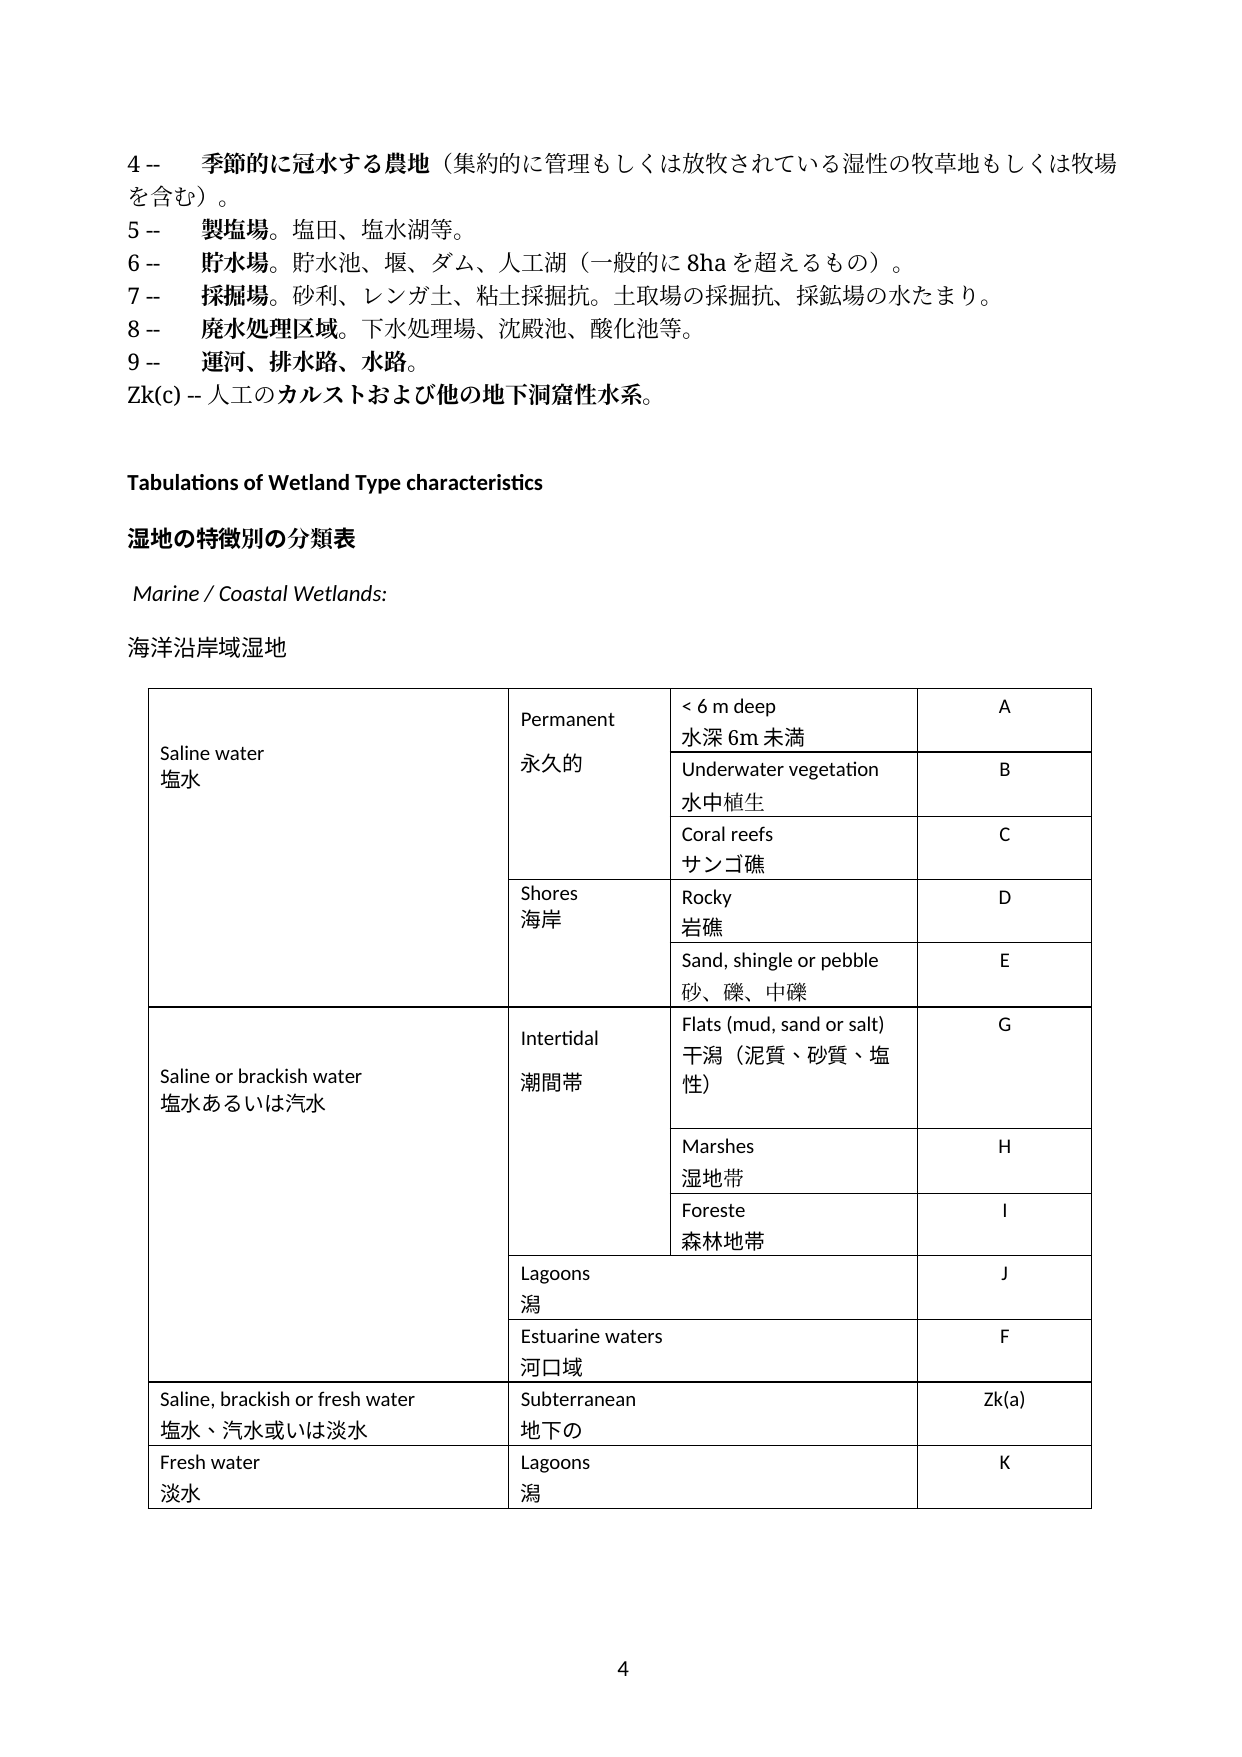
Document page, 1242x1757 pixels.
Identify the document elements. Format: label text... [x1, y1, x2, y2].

text Tabulations of Wetland Type characteristics [127, 468, 1117, 496]
table_cell Lagoons 潟 [509, 1446, 917, 1507]
table_cell K [918, 1446, 1091, 1507]
table_cell Foreste 森林地帯 [671, 1194, 917, 1255]
table_cell C [918, 817, 1091, 879]
table_cell H [918, 1129, 1091, 1192]
text Marine / Coastal Wetlands: [127, 579, 1119, 607]
table_cell Marshes 湿地帯 [671, 1129, 917, 1192]
table_cell F [918, 1320, 1091, 1381]
table_cell Fresh water 淡水 [149, 1446, 508, 1507]
table_cell Underwater vegetation 水中植生 [671, 753, 917, 816]
table_cell Flats (mud, sand or salt) 干潟（泥質、砂質、塩性） [671, 1008, 917, 1128]
table_cell Lagoons 潟 [509, 1256, 917, 1318]
table_cell Intertidal 潮間帯 [509, 1008, 670, 1255]
table_cell I [918, 1194, 1091, 1255]
text 海洋沿岸域湿地 [127, 632, 1119, 663]
table_cell Saline, brackish or fresh water 塩水、汽水或いは淡水 [149, 1383, 508, 1444]
table_cell Sand, shingle or pebble 砂、礫、中礫 [671, 943, 917, 1006]
table_cell J [918, 1256, 1091, 1318]
table_cell Shores 海岸 [509, 880, 670, 1006]
table_cell D [918, 880, 1091, 942]
table_cell G [918, 1008, 1091, 1128]
table_header Permanent 永久的 [509, 689, 670, 879]
table_cell B [918, 753, 1091, 816]
table_cell Zk(a) [918, 1383, 1091, 1444]
table_cell Coral reefs サンゴ礁 [671, 817, 917, 879]
table_header A [918, 689, 1091, 751]
table_cell Saline or brackish water 塩水あるいは汽水 [149, 1008, 508, 1381]
table_header Saline water 塩水 [149, 689, 508, 1006]
table_cell Estuarine waters 河口域 [509, 1320, 917, 1381]
table_cell Rocky 岩礁 [671, 880, 917, 942]
table_cell Subterranean 地下の [509, 1383, 917, 1444]
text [127, 146, 1119, 411]
text 湿地の特徴別の分類表 [127, 521, 1117, 554]
table_header < 6 m deep 水深6m未満 [671, 689, 917, 751]
table_cell E [918, 943, 1091, 1006]
